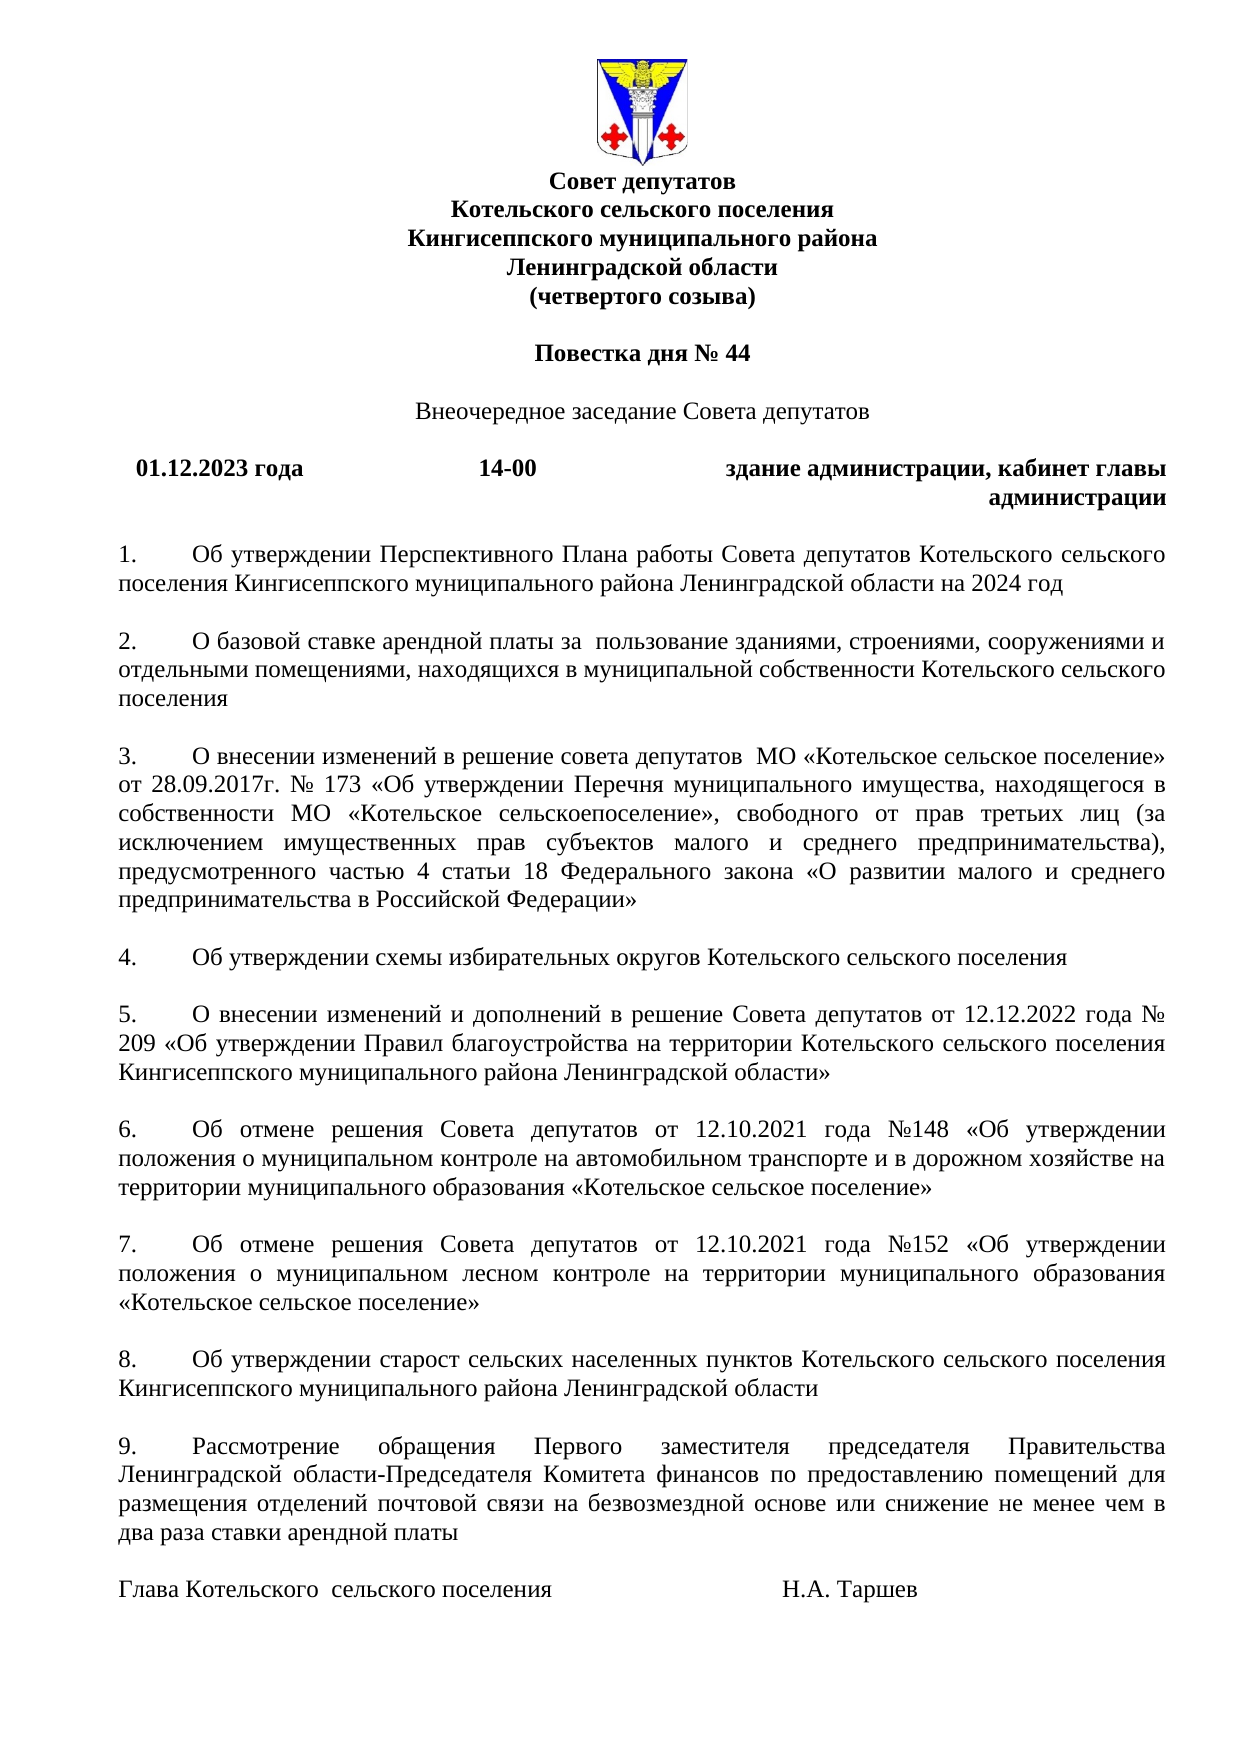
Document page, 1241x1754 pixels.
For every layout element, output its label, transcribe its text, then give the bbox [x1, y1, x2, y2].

list Об утверждении старост сельских населенных пунктов Котельского сельского поселения Кингисеппского муниципального района Ленинградской области [118, 1344, 1167, 1402]
text 01.12.2023 года 14-00 здание администрации, кабинет главы администрации [118, 453, 1167, 511]
text Кингисеппского муниципального района [118, 223, 1167, 252]
list О базовой ставке арендной платы за пользование зданиями, строениями, сооружениями и отдельными помещениями, находящихся в муниципальной собственности Котельского сельского поселения [118, 626, 1167, 712]
text Совет депутатов [118, 166, 1167, 194]
list 9. Рассмотрение обращения Первого заместителя председателя Правительства Ленинградской области-Председателя Комитета финансов по предоставлению помещений для размещения отделений почтовой связи на безвозмездной основе или снижение не менее чем в два раза ставки арендной платы [118, 1431, 1167, 1546]
list О внесении изменений в решение совета депутатов МО «Котельское сельское поселение» от 28.09.2017г. № 173 «Об утверждении Перечня муниципального имущества, находящегося в собственности МО «Котельское сельскоепоселение», свободного от прав третьих лиц (за исключением имущественных прав субъектов малого и среднего предпринимательства), предусмотренного частью 4 статьи 18 Федерального закона «О развитии малого и среднего предпринимательства в Российской Федерации» [118, 741, 1167, 913]
text (четвертого созыва) [118, 281, 1167, 309]
text Котельского сельского поселения [118, 194, 1167, 223]
list Об утверждении Перспективного Плана работы Совета депутатов Котельского сельского поселения Кингисеппского муниципального района Ленинградской области на 2024 год [118, 539, 1167, 597]
list О внесении изменений и дополнений в решение Совета депутатов от 12.12.2022 года № 209 «Об утверждении Правил благоустройства на территории Котельского сельского поселения Кингисеппского муниципального района Ленинградской области» [118, 999, 1167, 1086]
picture [597, 59, 688, 166]
list Об отмене решения Совета депутатов от 12.10.2021 года №152 «Об утверждении положения о муниципальном лесном контроле на территории муниципального образования «Котельское сельское поселение» [118, 1229, 1167, 1316]
list Об отмене решения Совета депутатов от 12.10.2021 года №148 «Об утверждении положения о муниципальном контроле на автомобильном транспорте и в дорожном хозяйстве на территории муниципального образования «Котельское сельское поселение» [118, 1114, 1167, 1201]
text Внеочередное заседание Совета депутатов [118, 396, 1167, 424]
list Об утверждении схемы избирательных округов Котельского сельского поселения [118, 942, 1167, 971]
text Глава Котельского сельского поселения Н.А. Таршев [118, 1574, 1167, 1603]
text Повестка дня № 44 [118, 338, 1167, 367]
text Ленинградской области [118, 252, 1167, 281]
